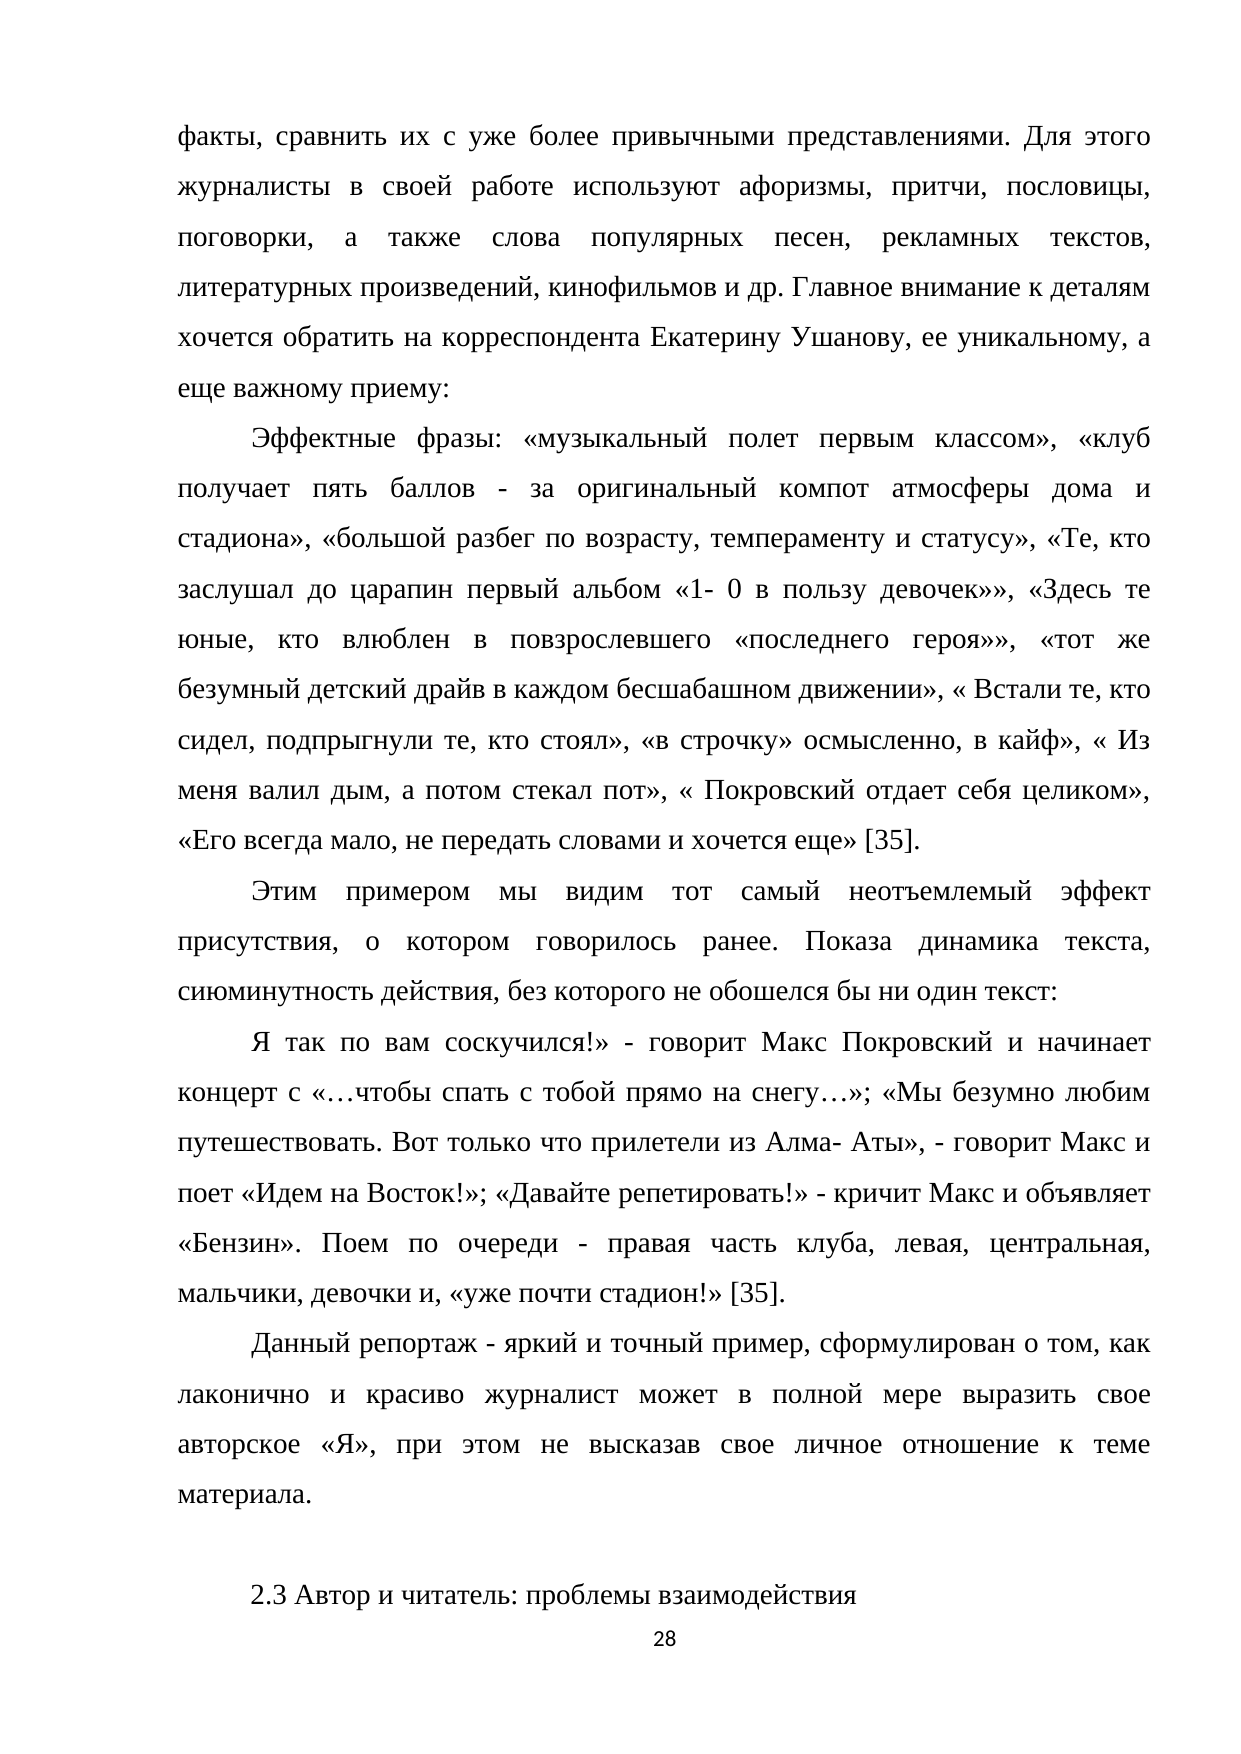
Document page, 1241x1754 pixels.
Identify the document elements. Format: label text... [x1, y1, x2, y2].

text Данный репортаж - яркий и точный пример, сформулирован о том, как лаконично и красиво журналист может в полной мере выразить свое авторское «Я», при этом не высказав свое личное отношение к теме материала. [177, 1326, 1152, 1510]
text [177, 118, 1152, 403]
text Эффектные фразы: «музыкальный полет первым классом», «клуб получает пять баллов - за оригинальный компот атмосферы дома и стадиона», «большой разбег по возрасту, темпераменту и статусу», «Те, кто заслушал до царапин первый альбом «1- 0 в пользу девочек»», «Здесь те юные, кто влюблен в повзрослевшего «последнего героя»», «тот же безумный детский драйв в каждом бесшабашном движении», « Встали те, кто сидел, подпрыгнули те, кто стоял», «в строчку» осмысленно, в кайф», « Из меня валил дым, а потом стекал пот», « Покровский отдает себя целиком», «Его всегда мало, не передать словами и хочется еще» [35]. [177, 420, 1152, 856]
text 2.3 Автор и читатель: проблемы взаимодействия [177, 1577, 1152, 1611]
text Этим примером мы видим тот самый неотъемлемый эффект присутствия, о котором говорилось ранее. Показа динамика текста, сиюминутность действия, без которого не обошелся бы ни один текст: [177, 873, 1152, 1007]
text Я так по вам соскучился!» - говорит Макс Покровский и начинает концерт с «…чтобы спать с тобой прямо на снегу…»; «Мы безумно любим путешествовать. Вот только что прилетели из Алма- Аты», - говорит Макс и поет «Идем на Восток!»; «Давайте репетировать!» - кричит Макс и объявляет «Бензин». Поем по очереди - правая часть клуба, левая, центральная, мальчики, девочки и, «уже почти стадион!» [35]. [177, 1024, 1152, 1309]
